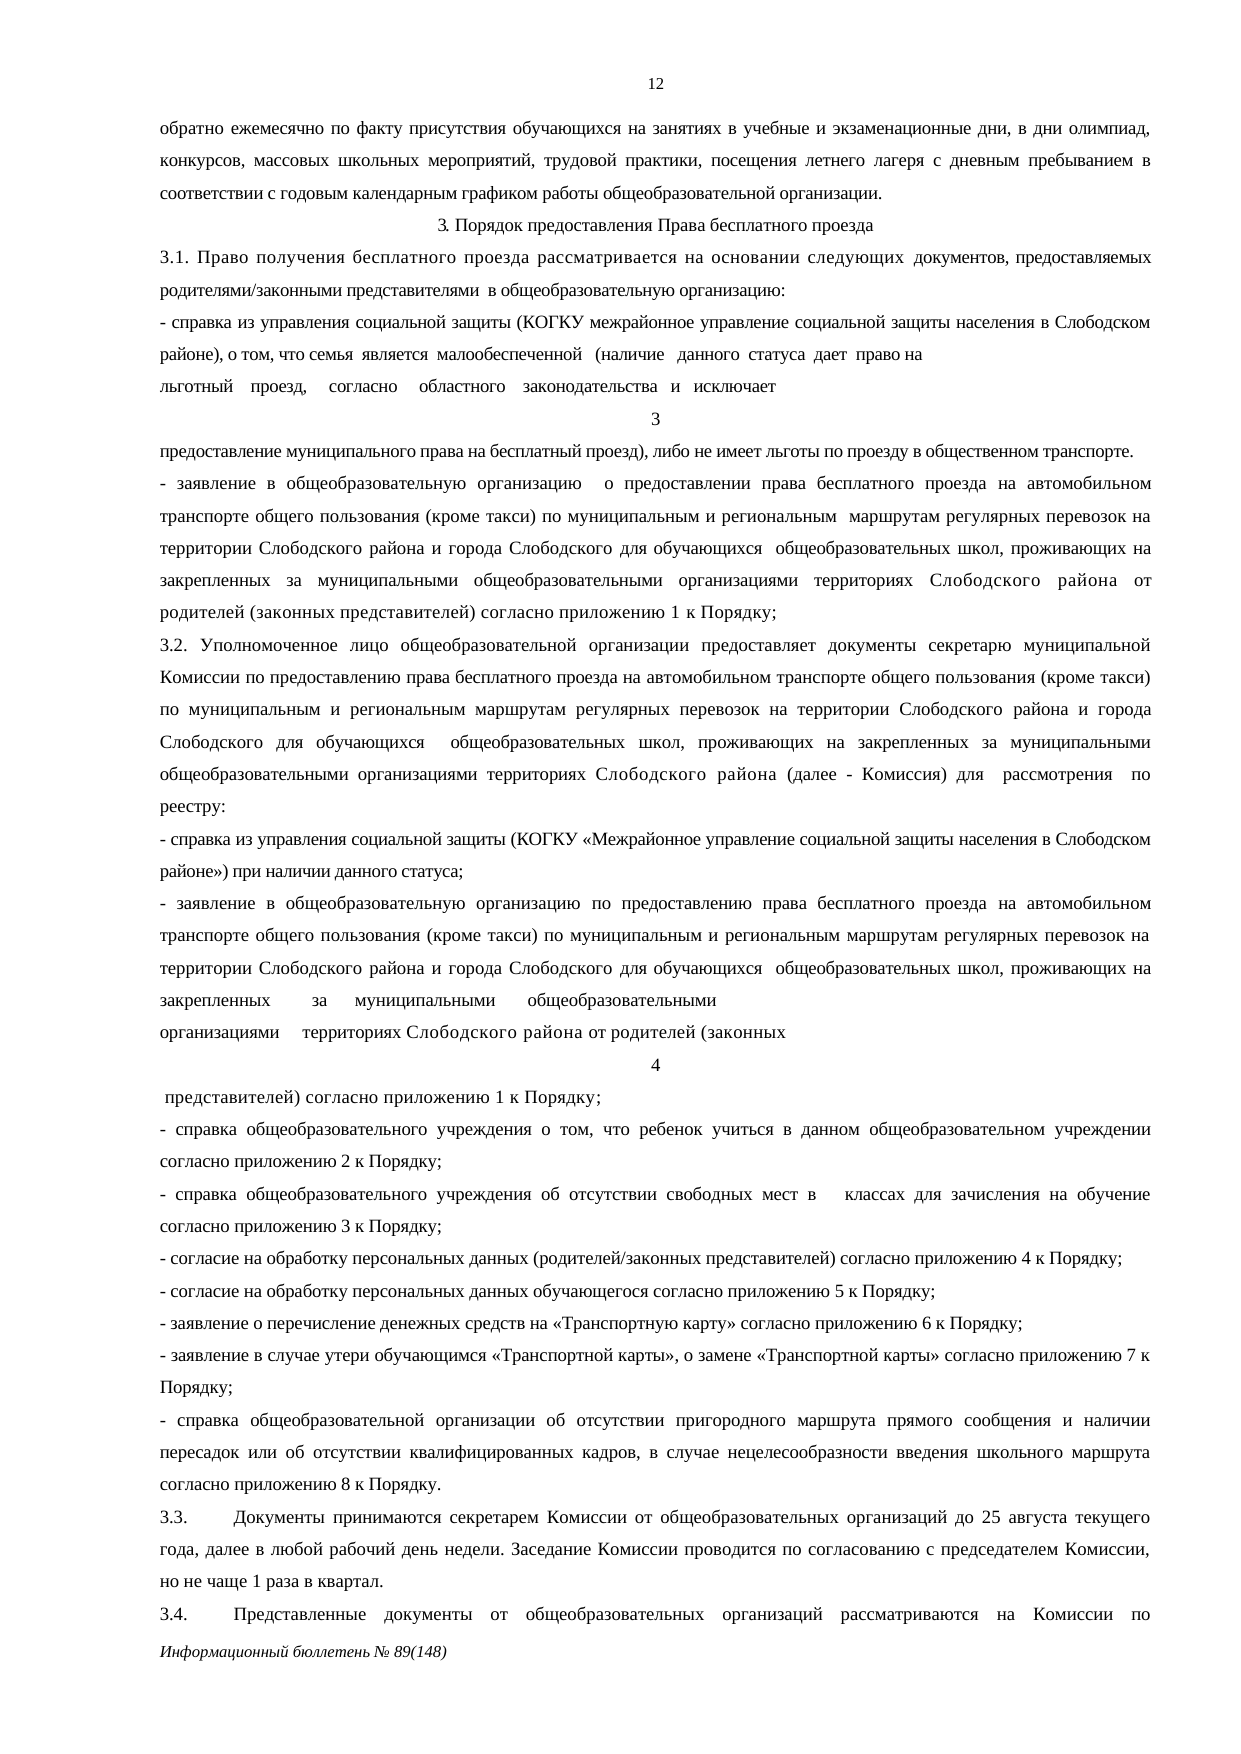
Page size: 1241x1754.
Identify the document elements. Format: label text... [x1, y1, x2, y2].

text - справка из управления социальной защиты (КОГКУ «Межрайонное управление социальной защиты населения в Слободском районе») при наличии данного статуса; [159, 827, 1152, 881]
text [159, 117, 1152, 203]
text 3 [159, 408, 1152, 429]
text - согласие на обработку персональных данных обучающегося согласно приложению 5 к Порядку; [159, 1279, 1152, 1301]
text - заявление в случае утери обучающимся «Транспортной карты», о замене «Транспортной карты» согласно приложению 7 к Порядку; [159, 1344, 1152, 1398]
text 3.3. Документы принимаются секретарем Комиссии от общеобразовательных организаций до 25 августа текущего года, далее в любой рабочий день недели. Заседание Комиссии проводится по согласованию с председателем Комиссии, но не чаще 1 раза в квартал. [159, 1506, 1152, 1592]
text - согласие на обработку персональных данных (родителей/законных представителей) согласно приложению 4 к Порядку; [159, 1247, 1152, 1269]
text предоставление муниципального права на бесплатный проезд), либо не имеет льготы по проезду в общественном транспорте. [159, 440, 1152, 462]
text льготный проезд, согласно областного законодательства и исключает [159, 375, 1152, 397]
text - справка общеобразовательного учреждения о том, что ребенок учиться в данном общеобразовательном учреждении согласно приложению 2 к Порядку; [159, 1118, 1152, 1172]
text 3. Порядок предоставления Права бесплатного проезда [159, 214, 1152, 236]
text - заявление о перечисление денежных средств на «Транспортную карту» согласно приложению 6 к Порядку; [159, 1312, 1152, 1333]
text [159, 1602, 1152, 1624]
text 3.2. Уполномоченное лицо общеобразовательной организации предоставляет документы секретарю муниципальной Комиссии по предоставлению права бесплатного проезда на автомобильном транспорте общего пользования (кроме такси) по муниципальным и региональным маршрутам регулярных перевозок на территории Слободского района и города Слободского для обучающихся общеобразовательных школ, проживающих на закрепленных за муниципальными общеобразовательными организациями территориях Слободского района (далее - Комиссия) для рассмотрения по реестру: [159, 634, 1152, 817]
text организациями территориях Слободского района от родителей (законных [159, 1021, 1152, 1043]
text - справка общеобразовательного учреждения об отсутствии свободных мест в классах для зачисления на обучение согласно приложению 3 к Порядку; [159, 1183, 1152, 1237]
text представителей) согласно приложению 1 к Порядку; [159, 1086, 1152, 1107]
text 4 [159, 1053, 1152, 1075]
text - заявление в общеобразовательную организацию по предоставлению права бесплатного проезда на автомобильном транспорте общего пользования (кроме такси) по муниципальным и региональным маршрутам регулярных перевозок на территории Слободского района и города Слободского для обучающихся общеобразовательных школ, проживающих на закрепленных за муниципальными общеобразовательными [159, 892, 1152, 1011]
text 3.1. Право получения бесплатного проезда рассматривается на основании следующих документов, предоставляемых родителями/законными представителями в общеобразовательную организацию: [159, 246, 1152, 300]
text - заявление в общеобразовательную организацию о предоставлении права бесплатного проезда на автомобильном транспорте общего пользования (кроме такси) по муниципальным и региональным маршрутам регулярных перевозок на территории Слободского района и города Слободского для обучающихся общеобразовательных школ, проживающих на закрепленных за муниципальными общеобразовательными организациями территориях Слободского района от родителей (законных представителей) согласно приложению 1 к Порядку; [159, 472, 1152, 623]
text - справка из управления социальной защиты (КОГКУ межрайонное управление социальной защиты населения в Слободском районе), о том, что семья является малообеспеченной (наличие данного статуса дает право на [159, 311, 1152, 365]
text - справка общеобразовательной организации об отсутствии пригородного маршрута прямого сообщения и наличии пересадок или об отсутствии квалифицированных кадров, в случае нецелесообразности введения школьного маршрута согласно приложению 8 к Порядку. [159, 1409, 1152, 1495]
